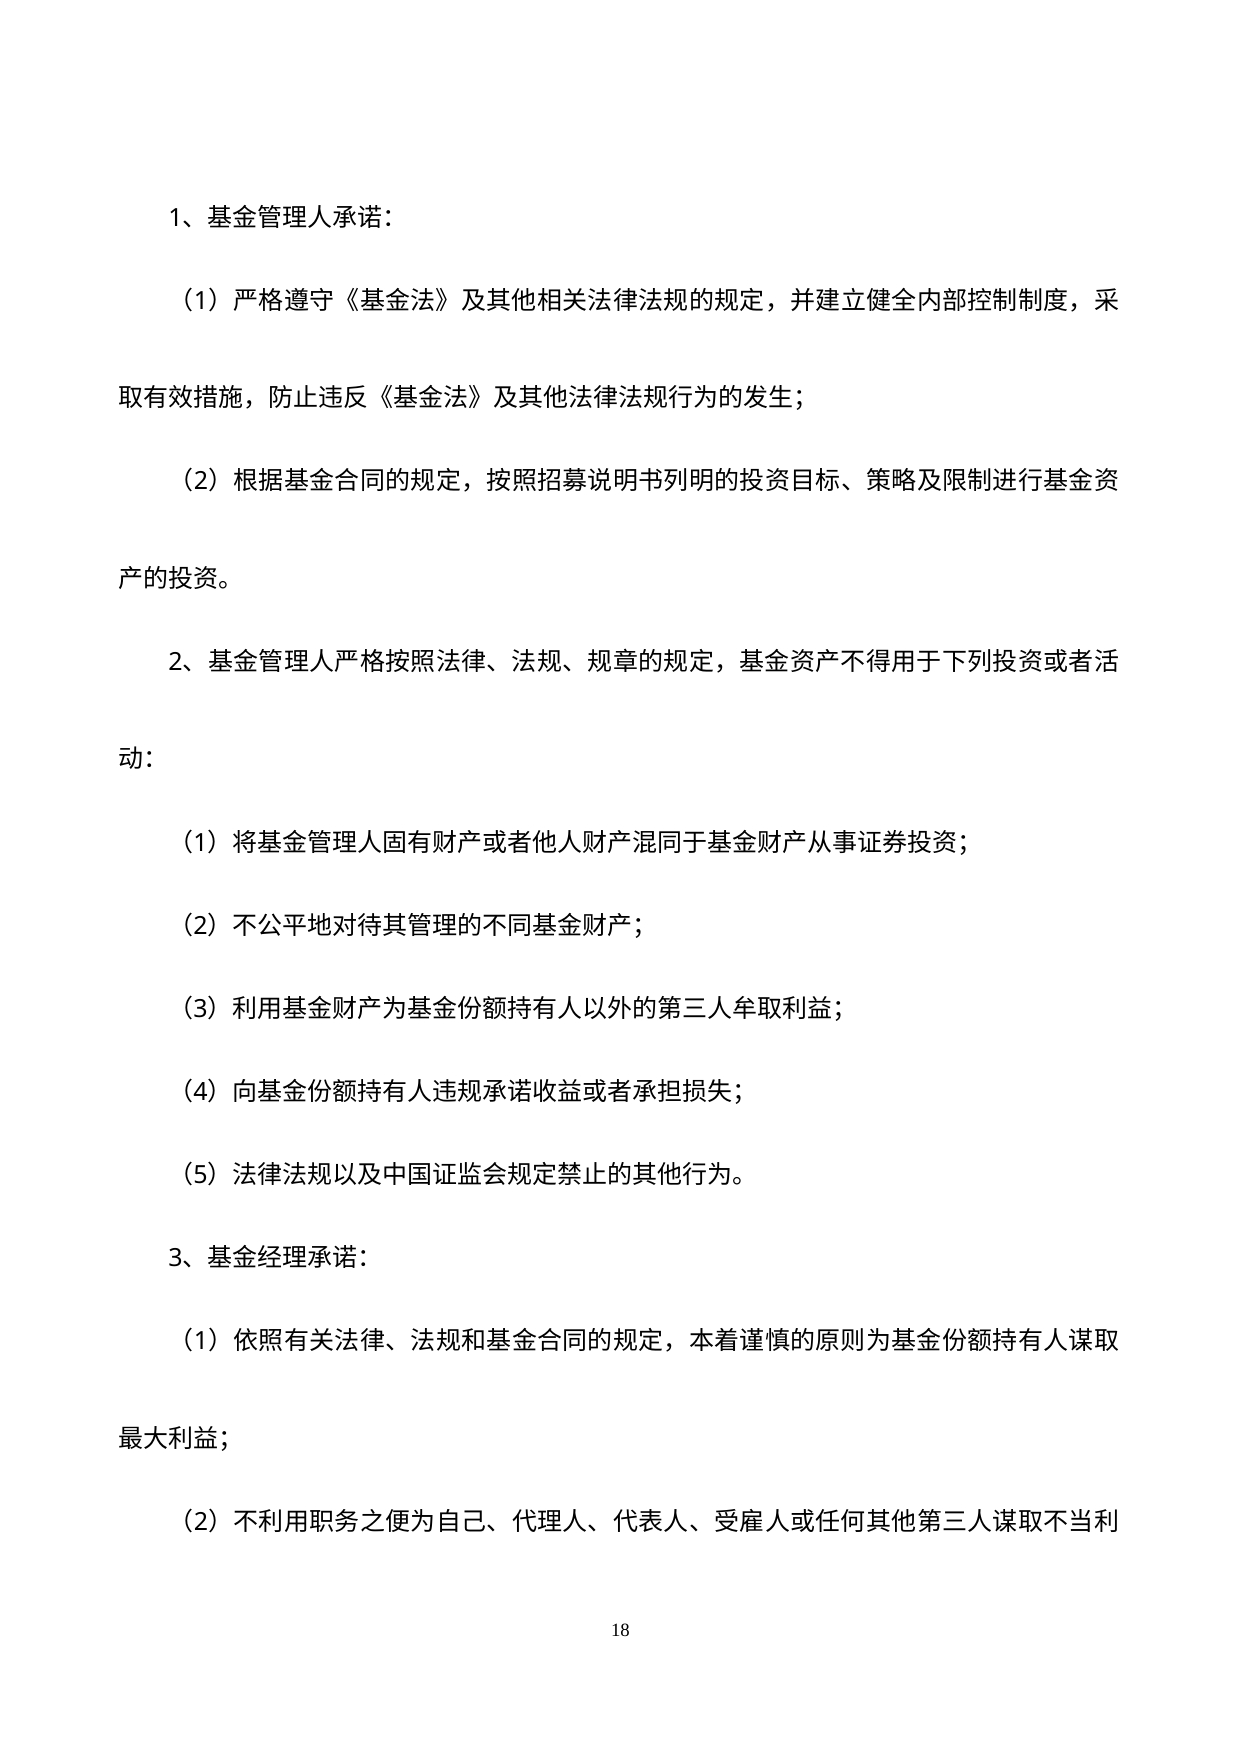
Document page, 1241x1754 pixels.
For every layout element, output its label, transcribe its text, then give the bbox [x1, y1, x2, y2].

text （1）依照有关法律、法规和基金合同的规定，本着谨慎的原则为基金份额持有人谋取最大利益； [118, 1306, 1122, 1469]
text （3）利用基金财产为基金份额持有人以外的第三人牟取利益； [118, 974, 1122, 1039]
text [118, 1487, 1122, 1552]
text （1）严格遵守《基金法》及其他相关法律法规的规定，并建立健全内部控制制度，采取有效措施，防止违反《基金法》及其他法律法规行为的发生； [118, 266, 1122, 428]
text （4）向基金份额持有人违规承诺收益或者承担损失； [118, 1057, 1122, 1122]
text 2、基金管理人严格按照法律、法规、规章的规定，基金资产不得用于下列投资或者活动： [118, 627, 1122, 789]
text （1）将基金管理人固有财产或者他人财产混同于基金财产从事证券投资； [118, 808, 1122, 873]
text （2）不公平地对待其管理的不同基金财产； [118, 891, 1122, 956]
text 1、基金管理人承诺： [118, 183, 1122, 248]
text 3、基金经理承诺： [118, 1223, 1122, 1288]
text （5）法律法规以及中国证监会规定禁止的其他行为。 [118, 1140, 1122, 1205]
text （2）根据基金合同的规定，按照招募说明书列明的投资目标、策略及限制进行基金资产的投资。 [118, 446, 1122, 609]
